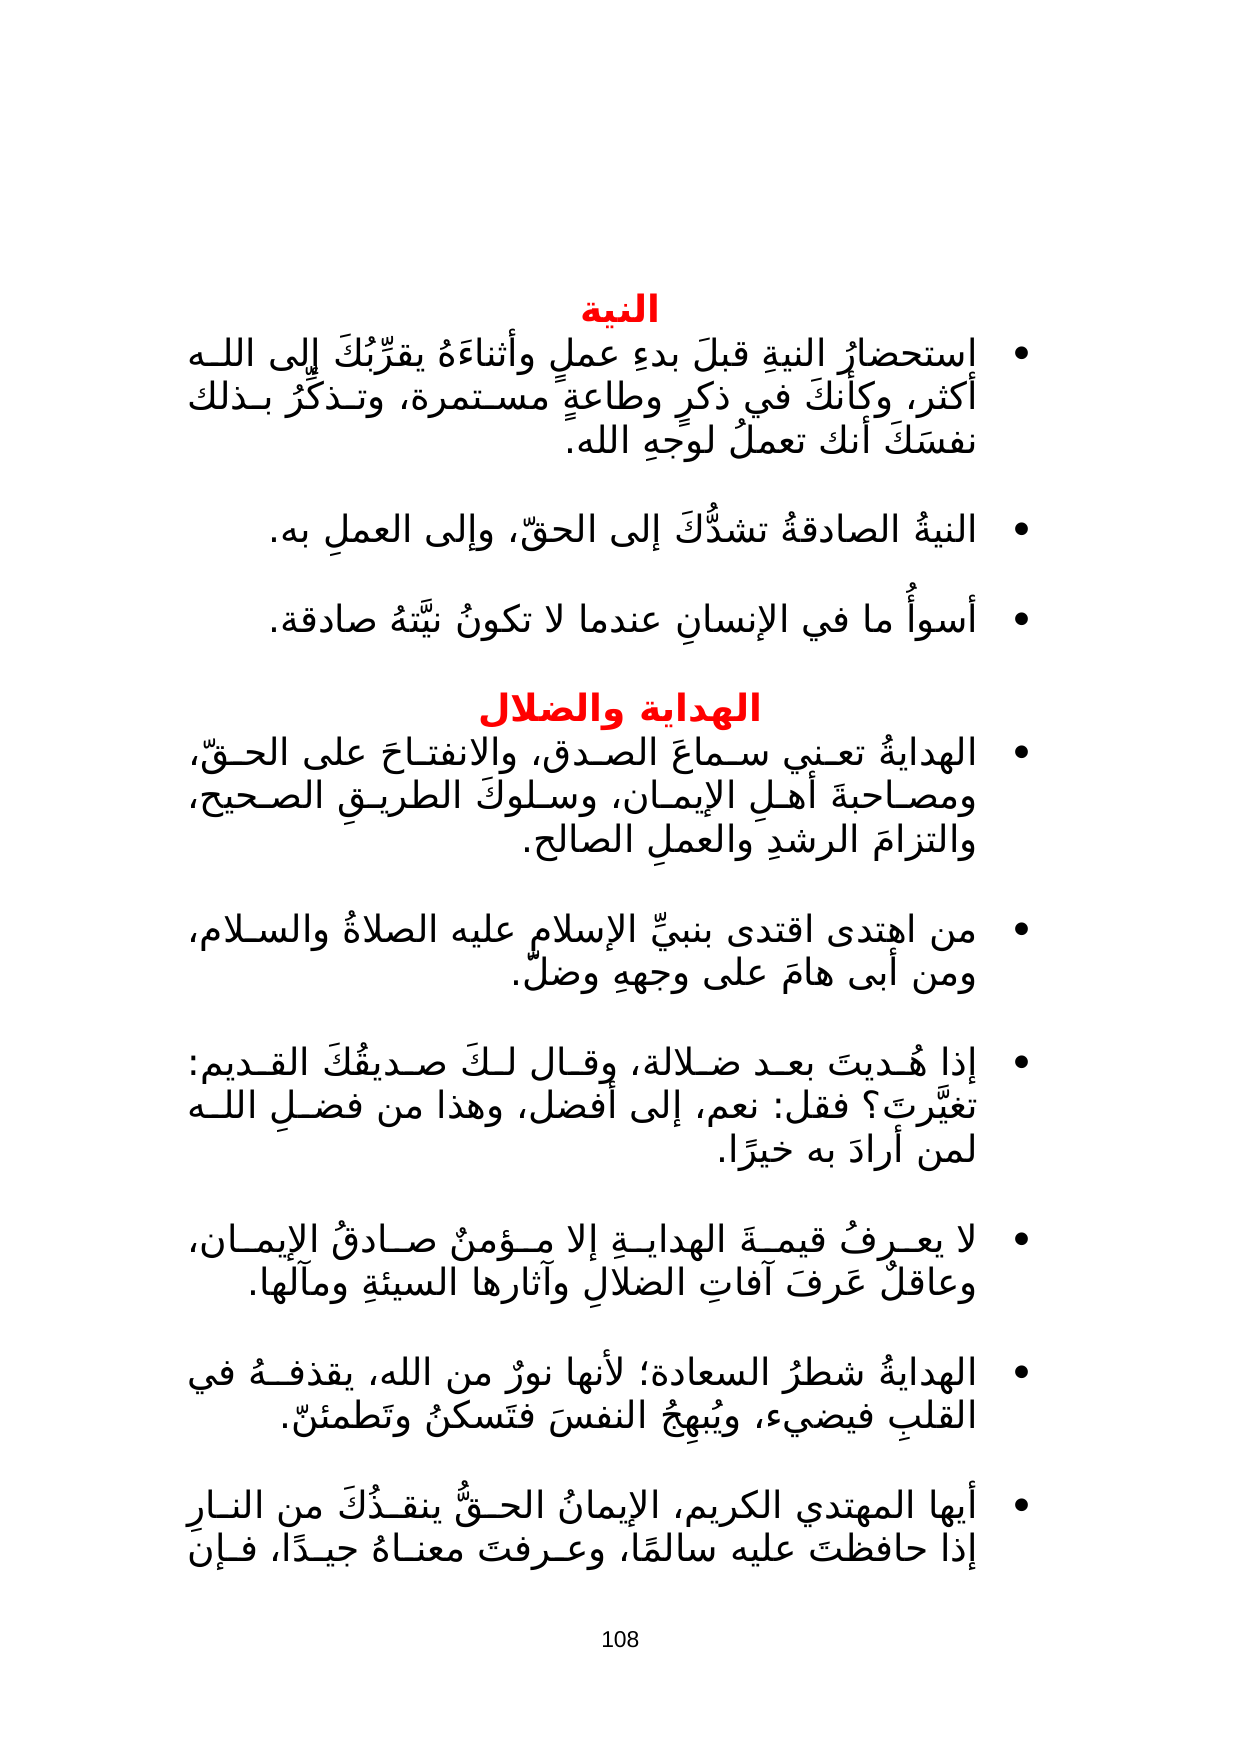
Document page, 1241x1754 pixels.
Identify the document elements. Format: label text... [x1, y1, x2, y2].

list الهدايةُ شطرُ السعادة؛ لأنها نورٌ من الله، يقذفهُ في القلبِ فيضيء، ويُبهِجُ النفسَ فتَسكنُ وتَطمئنّ. [187, 1350, 1015, 1438]
list إذا هُديتَ بعد ضلالة، وقال لكَ صديقُكَ القديم: تغيَّرتَ؟ فقل: نعم، إلى أفضل، وهذا من فضلِ الله لمن أرادَ به خيرًا. [187, 1040, 1015, 1171]
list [187, 1483, 1015, 1571]
list استحضارُ النيةِ قبلَ بدءِ عملٍ وأثناءَهُ يقرِّبُكَ إلى الله أكثر، وكأنكَ في ذكرٍ وطاعةٍ مستمرة، وتذكِّرُ بذلك نفسَكَ أنك تعملُ لوجهِ الله. [187, 331, 1015, 462]
text الهداية والضلال [187, 687, 1053, 731]
list من اهتدى اقتدى بنبيِّ الإسلامِ عليه الصلاةُ والسلام، ومن أبى هامَ على وجههِ وضلّ. [187, 907, 1015, 994]
list النيةُ الصادقةُ تشدُّكَ إلى الحقّ، وإلى العملِ به. [187, 508, 1015, 552]
list أسوأُ ما في الإنسانِ عندما لا تكونُ نيَّتهُ صادقة. [187, 597, 1015, 641]
list الهدايةُ تعني سماعَ الصدق، والانفتاحَ على الحقّ، ومصاحبةَ أهلِ الإيمان، وسلوكَ الطريقِ الصحيح، والتزامَ الرشدِ والعملِ الصالح. [187, 731, 1015, 861]
list لا يعرفُ قيمةَ الهدايةِ إلا مؤمنٌ صادقُ الإيمان، وعاقلٌ عَرفَ آفاتِ الضلالِ وآثارها السيئةِ ومآلها. [187, 1217, 1015, 1304]
text النية [187, 287, 1053, 331]
